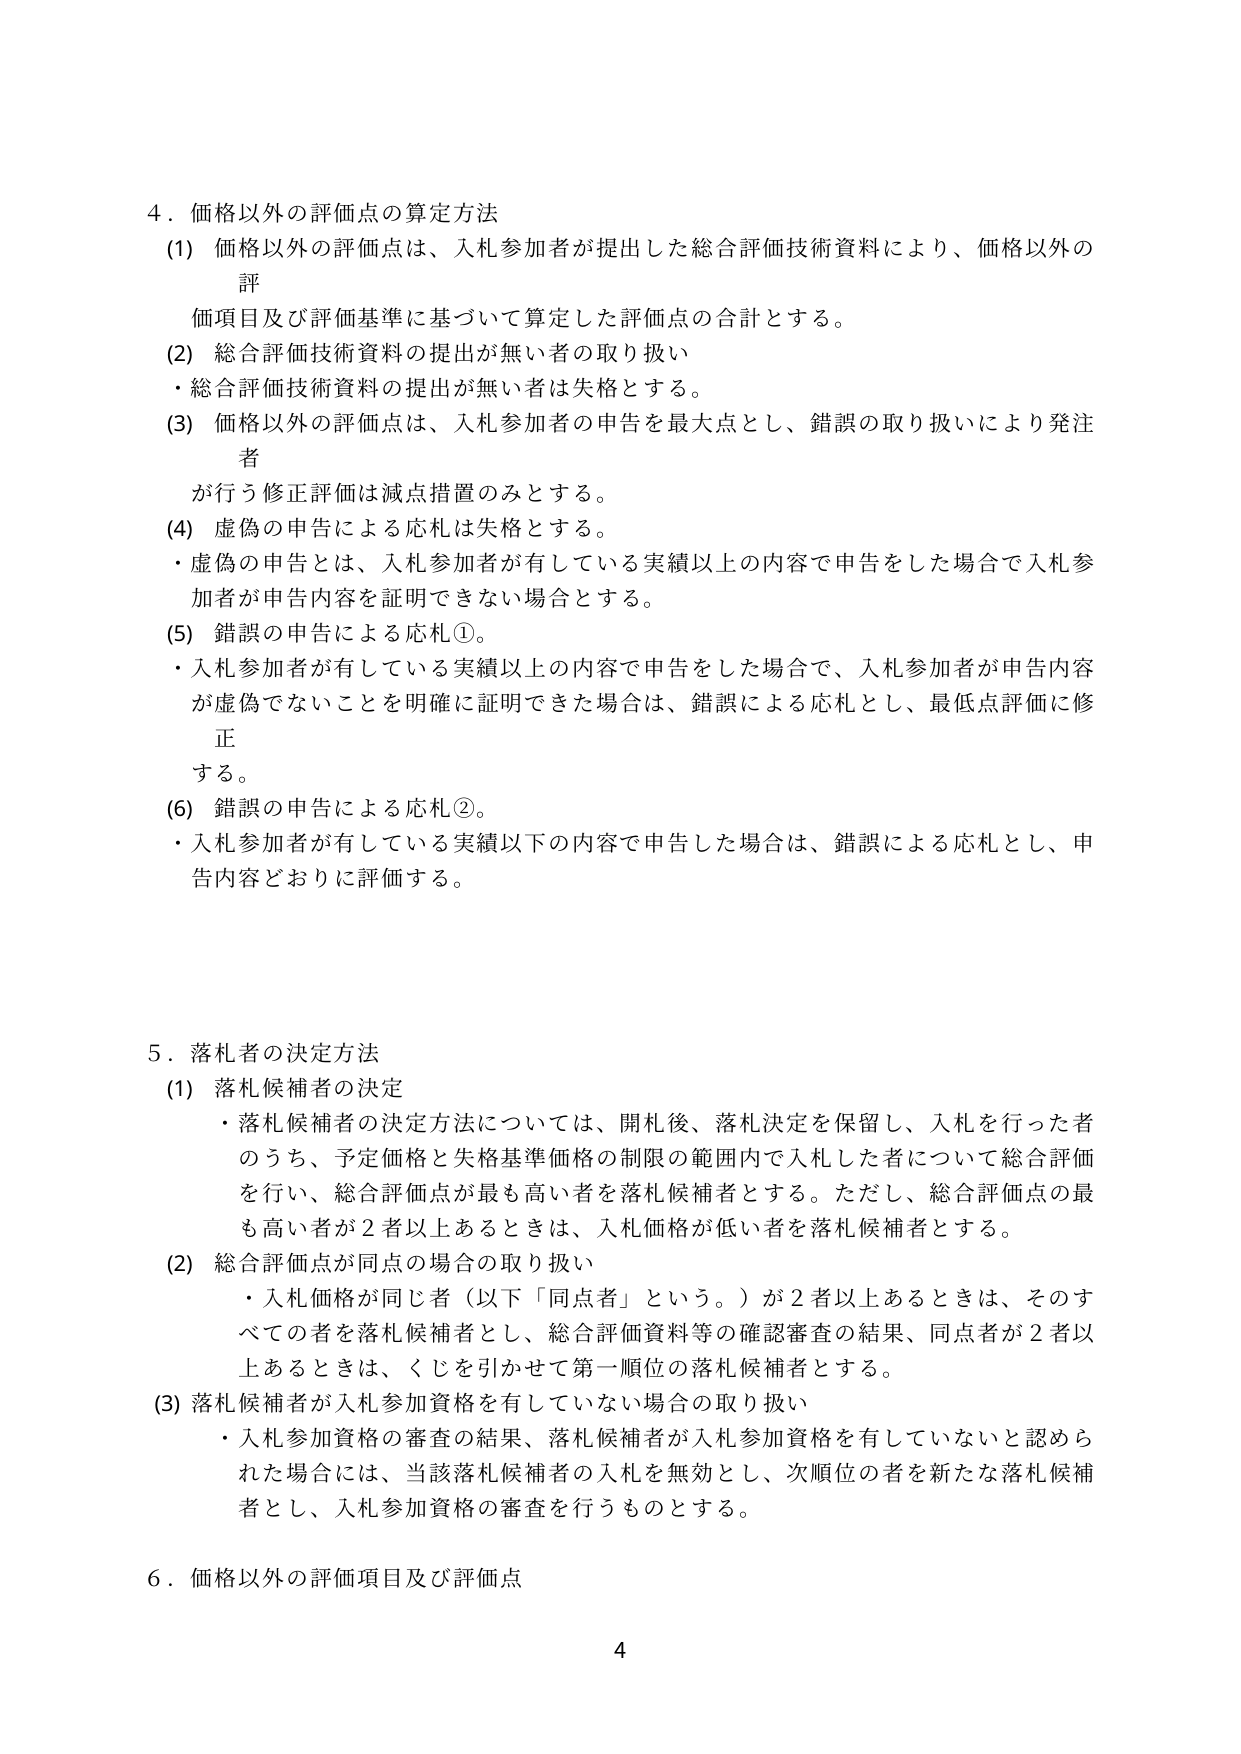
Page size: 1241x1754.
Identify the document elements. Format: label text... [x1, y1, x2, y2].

text (4)虚偽の申告による応札は失格とする。 [143, 509, 1097, 544]
text ・入札参加者が有している実績以下の内容で申告した場合は、錯誤による応札とし、申 [143, 824, 1097, 859]
text (1)価格以外の評価点は、入札参加者が提出した総合評価技術資料により、価格以外の評 [143, 229, 1097, 299]
text ・入札価格が同じ者（以下「同点者」という。）が２者以上あるときは、そのすべての者を落札候補者とし、総合評価資料等の確認審査の結果、同点者が２者以上あるときは、くじを引かせて第一順位の落札候補者とする。 [143, 1279, 1097, 1384]
text (2)総合評価点が同点の場合の取り扱い [143, 1244, 1097, 1279]
text ・入札参加資格の審査の結果、落札候補者が入札参加資格を有していないと認められた場合には、当該落札候補者の入札を無効とし、次順位の者を新たな落札候補者とし、入札参加資格の審査を行うものとする。 [203, 1419, 1097, 1524]
text ・総合評価技術資料の提出が無い者は失格とする。 [143, 369, 1097, 404]
text が行う修正評価は減点措置のみとする。 [167, 474, 1097, 509]
text (1)落札候補者の決定 [143, 1069, 1097, 1104]
text 告内容どおりに評価する。 [167, 859, 1097, 894]
text (2)総合評価技術資料の提出が無い者の取り扱い [143, 334, 1097, 369]
text ４．価格以外の評価点の算定方法 [143, 194, 1097, 229]
text ・落札候補者の決定方法については、開札後、落札決定を保留し、入札を行った者のうち、予定価格と失格基準価格の制限の範囲内で入札した者について総合評価を行い、総合評価点が最も高い者を落札候補者とする。ただし、総合評価点の最も高い者が２者以上あるときは、入札価格が低い者を落札候補者とする。 [143, 1104, 1097, 1244]
text ５．落札者の決定方法 [143, 1034, 1097, 1069]
text ６．価格以外の評価項目及び評価点 [143, 1559, 1097, 1594]
text (3)価格以外の評価点は、入札参加者の申告を最大点とし、錯誤の取り扱いにより発注者 [143, 404, 1097, 474]
text する。 [167, 754, 1097, 789]
text 加者が申告内容を証明できない場合とする。 [167, 579, 1097, 614]
text (3) 落札候補者が入札参加資格を有していない場合の取り扱い [143, 1384, 1097, 1419]
text ・虚偽の申告とは、入札参加者が有している実績以上の内容で申告をした場合で入札参 [143, 544, 1097, 579]
text が虚偽でないことを明確に証明できた場合は、錯誤による応札とし、最低点評価に修正 [167, 684, 1097, 754]
text (5)錯誤の申告による応札①。 [143, 614, 1097, 649]
text 価項目及び評価基準に基づいて算定した評価点の合計とする。 [167, 299, 1097, 334]
text ・入札参加者が有している実績以上の内容で申告をした場合で、入札参加者が申告内容 [143, 649, 1097, 684]
text (6)錯誤の申告による応札②。 [143, 789, 1097, 824]
